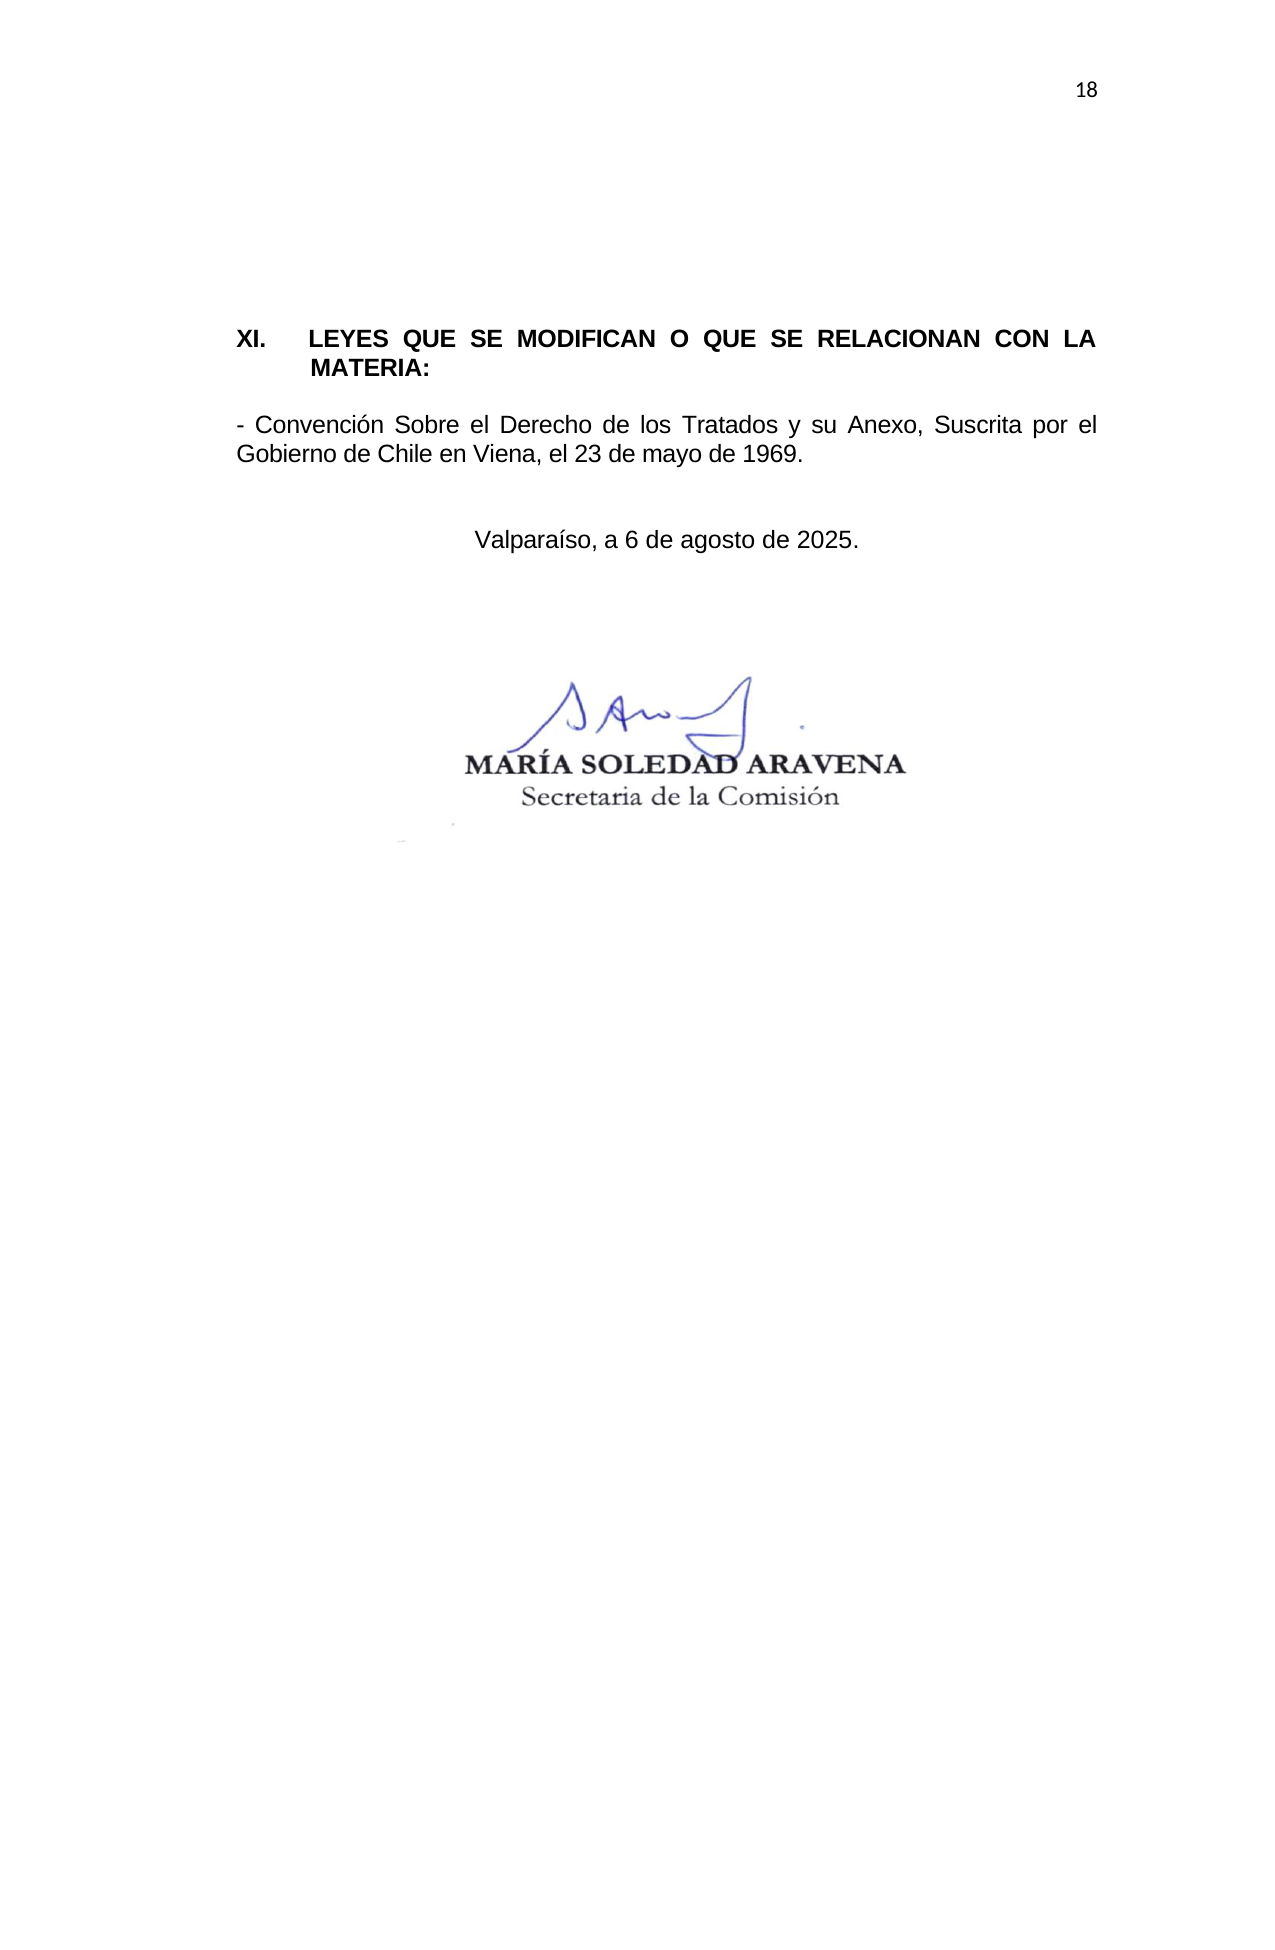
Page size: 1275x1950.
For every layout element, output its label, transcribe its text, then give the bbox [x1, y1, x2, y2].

text - Convención Sobre el Derecho de los Tratados y su Anexo, Suscrita por el Gobierno de Chile en Viena, el 23 de mayo de 1969. [236, 410, 1098, 468]
text XI. LEYES QUE SE MODIFICAN O QUE SE RELACIONAN CON LA MATERIA: [236, 324, 1098, 382]
text Valparaíso, a 6 de agosto de 2025. [236, 525, 1098, 554]
